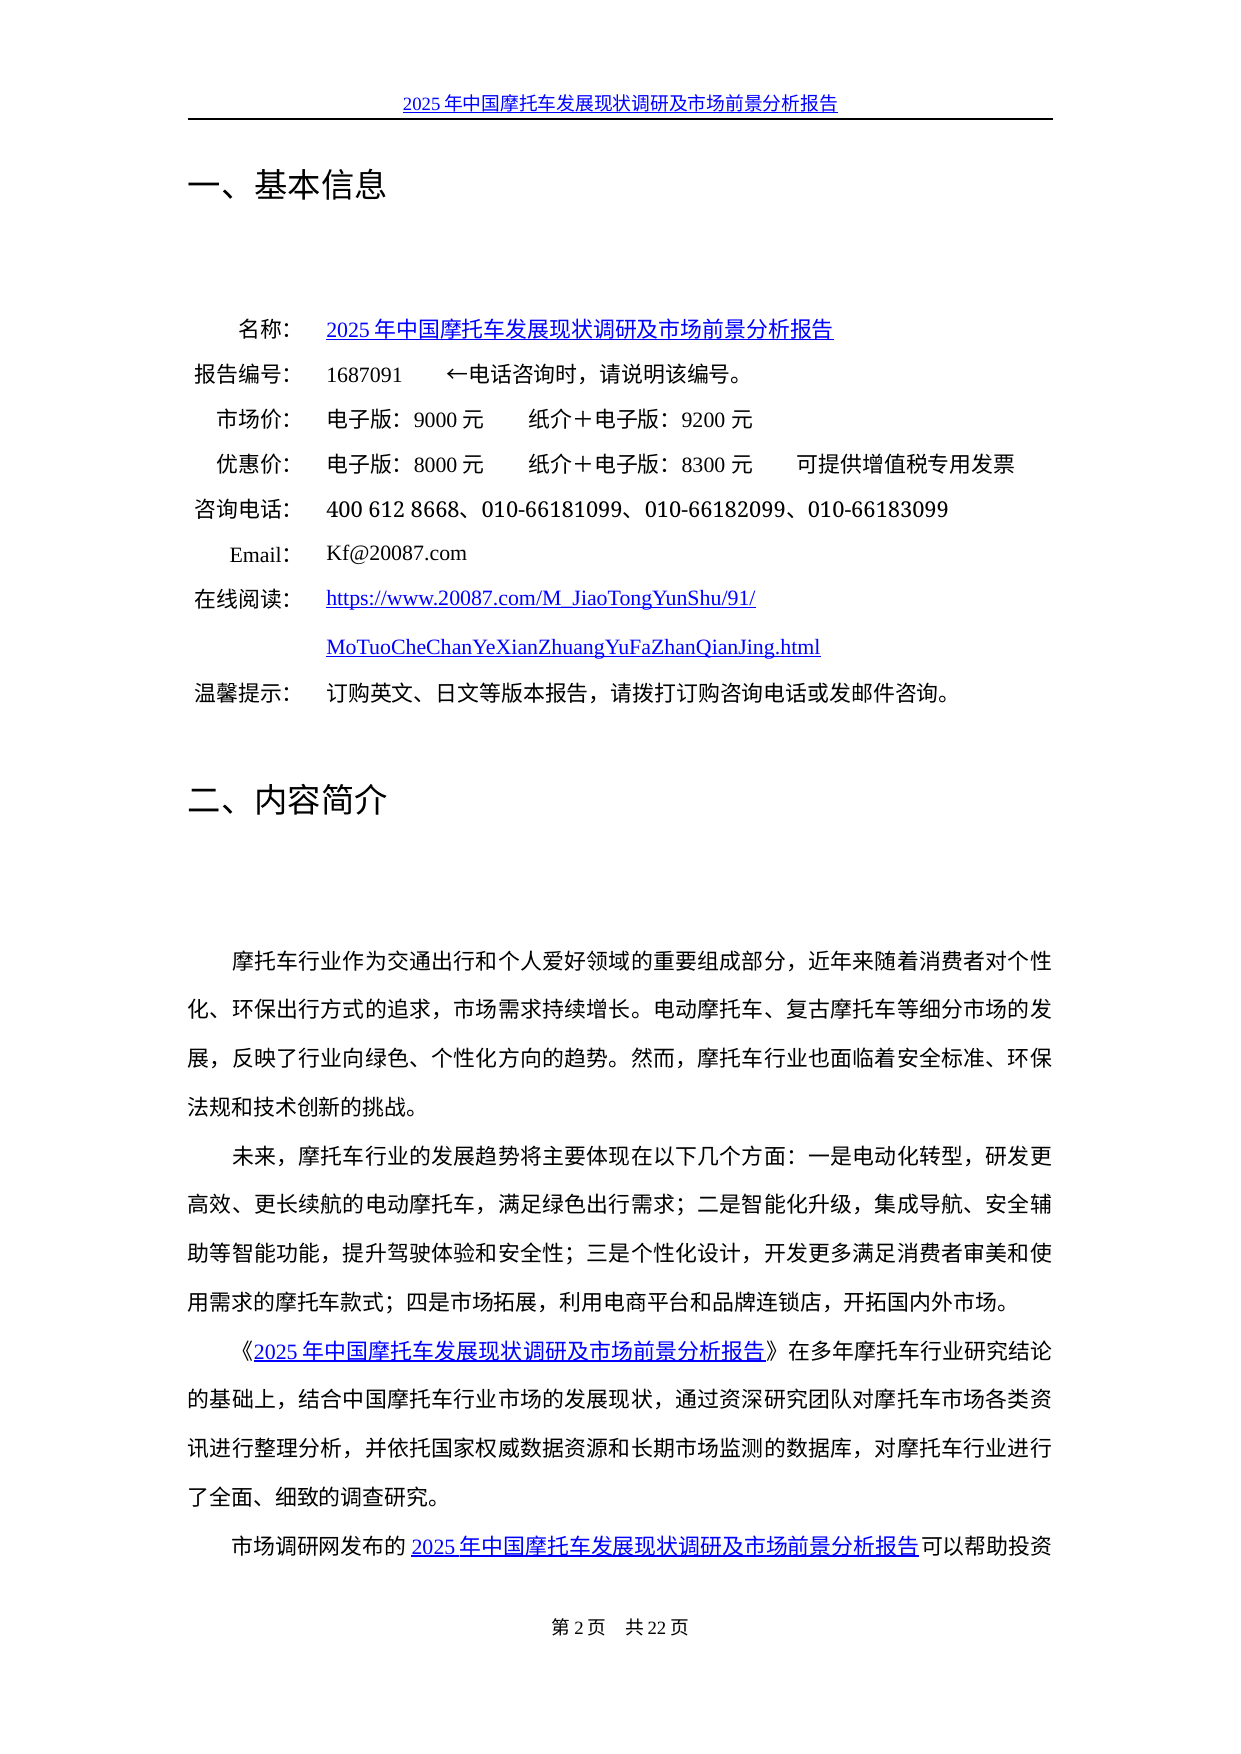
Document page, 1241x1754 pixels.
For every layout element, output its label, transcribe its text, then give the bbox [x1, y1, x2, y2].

table_cell 电子版：8000 元 纸介＋电子版：8300 元 可提供增值税专用发票 [315, 447, 1073, 492]
table_header 名称： [167, 312, 315, 357]
table_cell Email： [167, 537, 315, 582]
table_cell 报告编号： [167, 357, 315, 402]
title 一、基本信息 [187, 150, 1053, 215]
table_cell 优惠价： [167, 447, 315, 492]
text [187, 943, 1053, 1561]
table_cell 400 612 8668、010-66181099、010-66182099、010-66183099 [315, 492, 1073, 537]
title 二、内容简介 [187, 766, 1053, 831]
table_cell 订购英文、日文等版本报告，请拨打订购咨询电话或发邮件咨询。 [315, 675, 1073, 720]
table_cell [315, 582, 1073, 675]
table_cell Kf@20087.com [315, 537, 1073, 582]
table_cell 市场价： [167, 402, 315, 447]
table_cell 电子版：9000 元 纸介＋电子版：9200 元 [315, 402, 1073, 447]
table_cell 在线阅读： [167, 582, 315, 675]
table_cell 温馨提示： [167, 675, 315, 720]
table_cell 1687091 ←电话咨询时，请说明该编号。 [315, 357, 1073, 402]
table_cell 咨询电话： [167, 492, 315, 537]
table_header 2025年中国摩托车发展现状调研及市场前景分析报告 [315, 312, 1073, 357]
